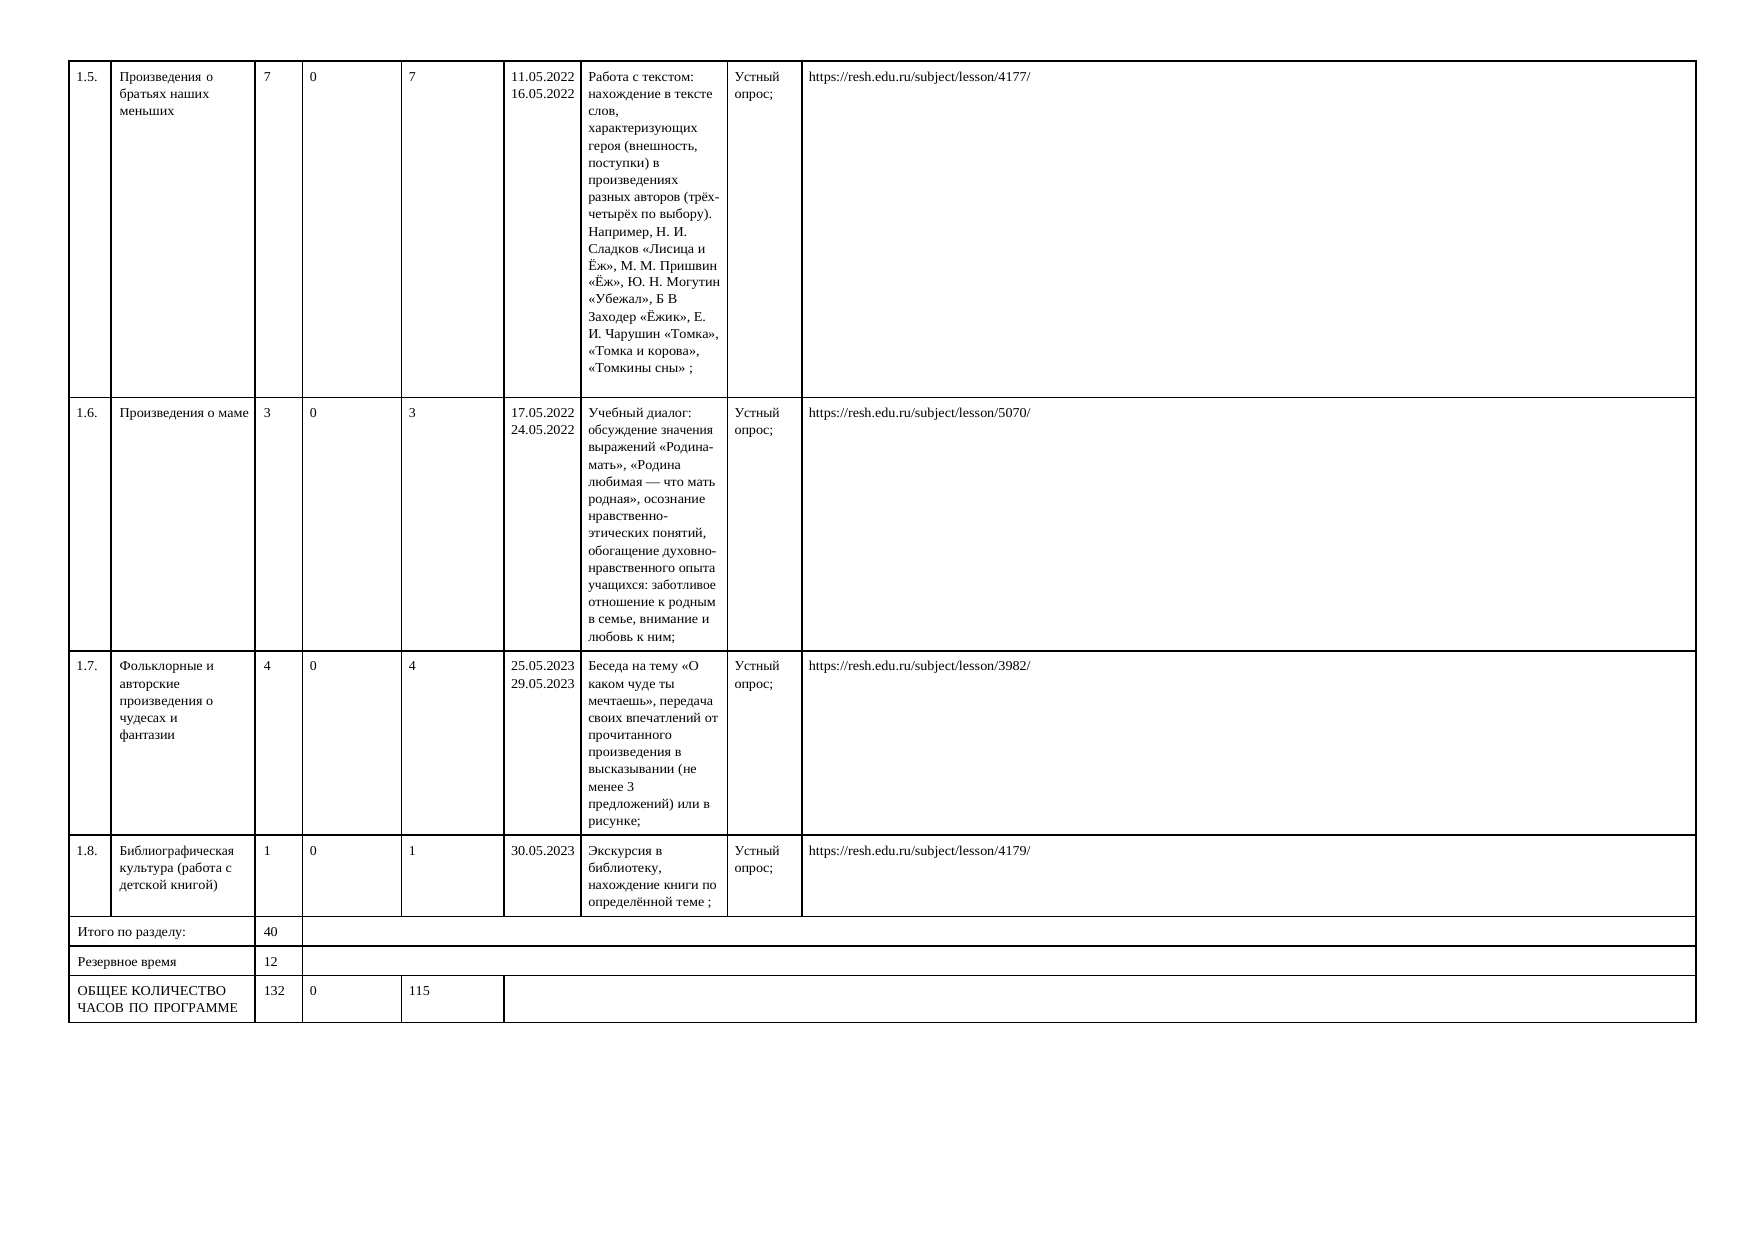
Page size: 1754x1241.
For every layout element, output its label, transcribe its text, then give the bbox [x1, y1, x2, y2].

table_cell 4 [256, 652, 302, 834]
table_cell Резервное время [70, 947, 254, 975]
table_header Работа с текстом: нахождение в тексте слов, характеризующих героя (внешность, поступки) в произведениях разных авторов (трёх- четырёх по выбору). Например, Н. И. Сладков «Лисица и Ёж», М. М. Пришвин «Ёж», Ю. Н. Могутин «Убежал», Б В Заходер «Ёжик», Е. И. Чарушин «Томка», «Томка и корова», «Томкины сны» ; [582, 62, 727, 397]
table_cell 1.8. [70, 836, 110, 916]
table_cell 3 [256, 398, 302, 650]
table_cell 0 [303, 398, 401, 650]
table_cell Устный опрос; [728, 652, 801, 834]
table_cell 17.05.2022 24.05.2022 [505, 398, 580, 650]
table_cell Учебный диалог: обсуждение значения выражений «Родина- мать», «Родина любимая — что мать родная», осознание нравственно- этических понятий, обогащение духовно- нравственного опыта учащихся: заботливое отношение к родным в семье, внимание и любовь к ним; [582, 398, 727, 650]
table_header Произведения о братьях наших меньших [112, 62, 254, 397]
table_cell Беседа на тему «О каком чуде ты мечтаешь», передача своих впечатлений от прочитанного произведения в высказывании (не менее 3 предложений) или в рисунке; [582, 652, 727, 834]
table_cell https://resh.edu.ru/subject/lesson/4179/ [803, 836, 1695, 916]
table_cell [303, 947, 1695, 975]
table_header 7 [256, 62, 302, 397]
table_cell [505, 976, 1695, 1022]
table_cell 4 [402, 652, 503, 834]
table_cell 1 [402, 836, 503, 916]
table_header 1.5. [70, 62, 110, 397]
table_cell Экскурсия в библиотеку, нахождение книги по определённой теме ; [582, 836, 727, 916]
table_header 11.05.2022 16.05.2022 [505, 62, 580, 397]
table_cell Произведения о маме [112, 398, 254, 650]
table_cell 115 [402, 976, 503, 1022]
table_cell 30.05.2023 [505, 836, 580, 916]
table_header https://resh.edu.ru/subject/lesson/4177/ [803, 62, 1695, 397]
table_cell 12 [256, 947, 302, 975]
table_header Устный опрос; [728, 62, 801, 397]
table_cell 25.05.2023 29.05.2023 [505, 652, 580, 834]
table_cell Устный опрос; [728, 398, 801, 650]
table_cell 0 [303, 836, 401, 916]
table_cell 3 [402, 398, 503, 650]
table_cell Итого по разделу: [70, 917, 254, 945]
table_cell 1.6. [70, 398, 110, 650]
table_cell 0 [303, 652, 401, 834]
table_cell Фольклорные и авторские произведения о чудесах и фантазии [112, 652, 254, 834]
table_cell 0 [303, 976, 401, 1022]
table_cell ОБЩЕЕ КОЛИЧЕСТВО ЧАСОВ ПО ПРОГРАММЕ [70, 976, 254, 1022]
table_cell 40 [256, 917, 302, 945]
table_cell https://resh.edu.ru/subject/lesson/3982/ [803, 652, 1695, 834]
table_cell [303, 917, 1695, 945]
table_header 0 [303, 62, 401, 397]
table_cell 1.7. [70, 652, 110, 834]
table_cell 132 [256, 976, 302, 1022]
table_cell https://resh.edu.ru/subject/lesson/5070/ [803, 398, 1695, 650]
table_cell Библиографическая культура (работа с детской книгой) [112, 836, 254, 916]
table_cell 1 [256, 836, 302, 916]
table_cell Устный опрос; [728, 836, 801, 916]
table_header 7 [402, 62, 503, 397]
